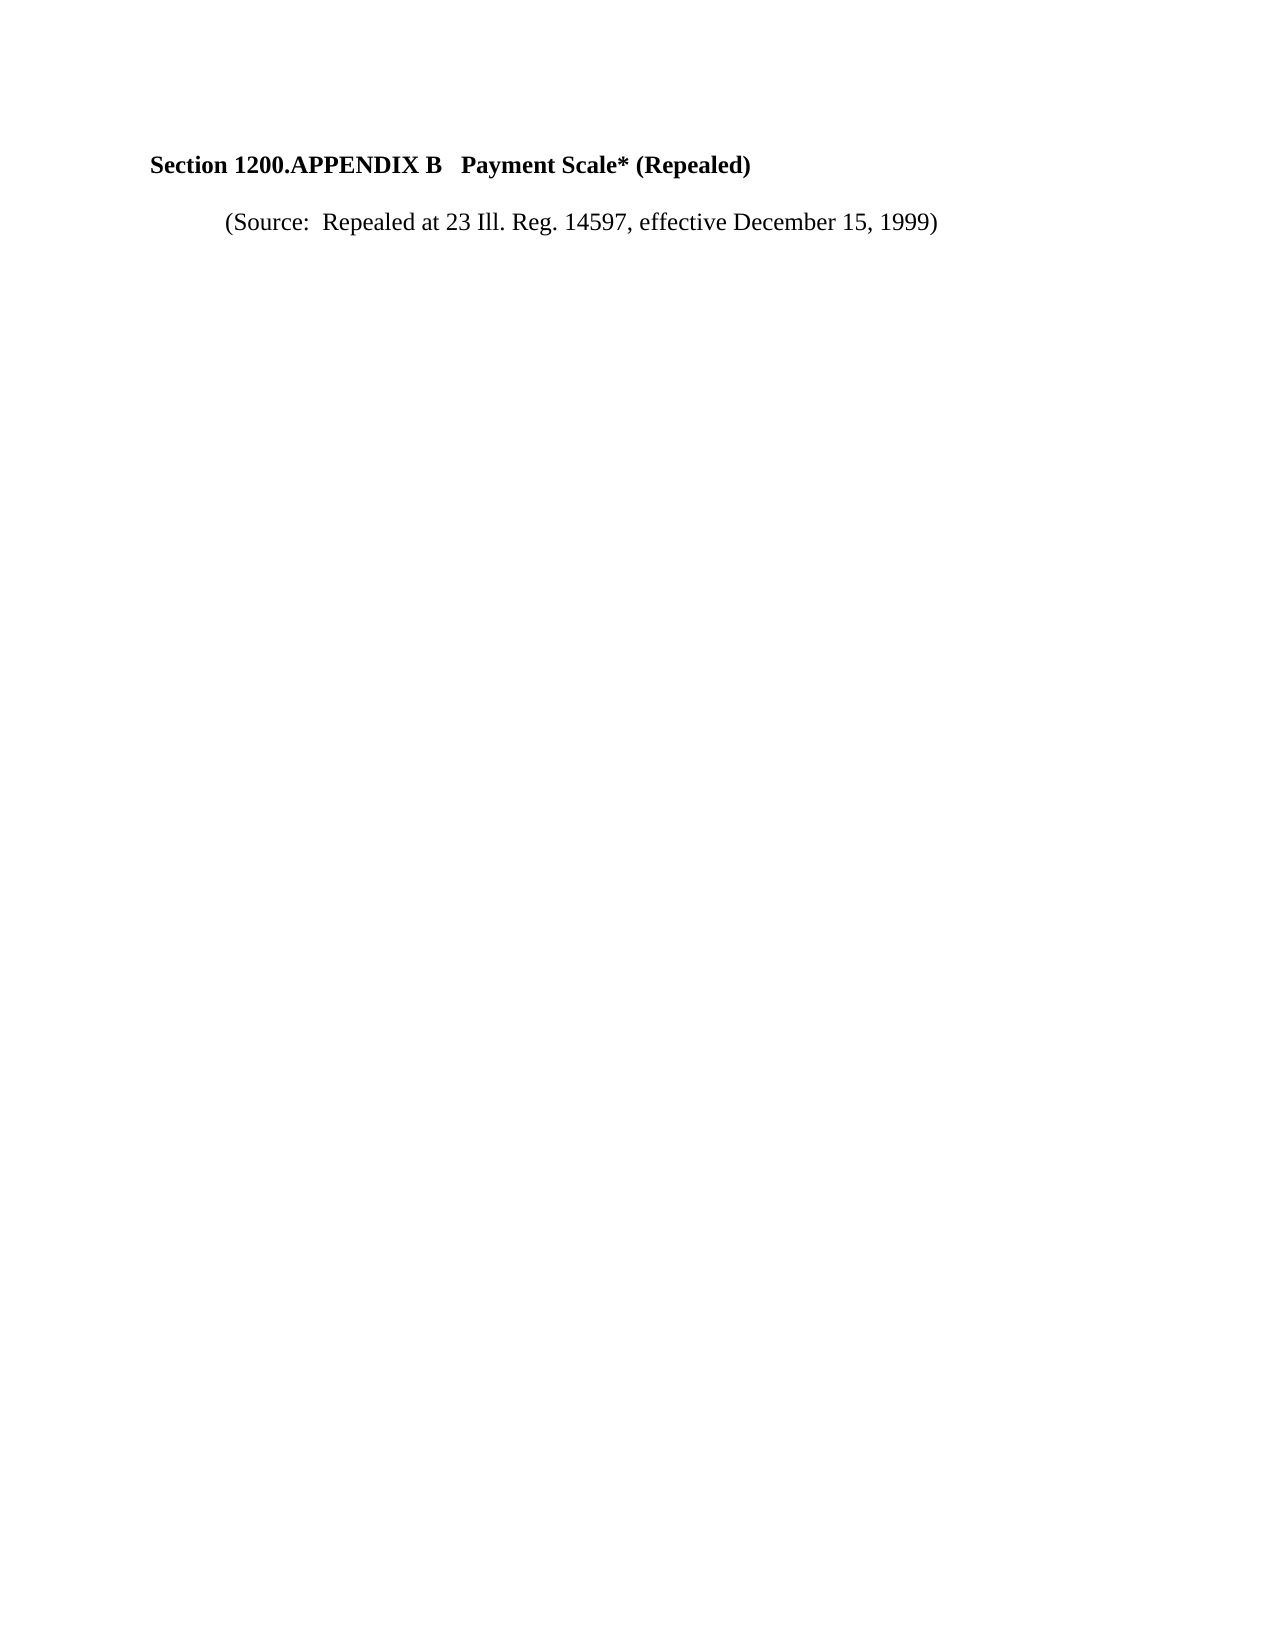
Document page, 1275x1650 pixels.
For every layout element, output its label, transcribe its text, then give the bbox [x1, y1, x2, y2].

text (Source: Repealed at 23 Ill. Reg. 14597, effective December 15, 1999) [225, 207, 1125, 236]
text Section 1200.APPENDIX B Payment Scale* (Repealed) [150, 150, 1125, 179]
